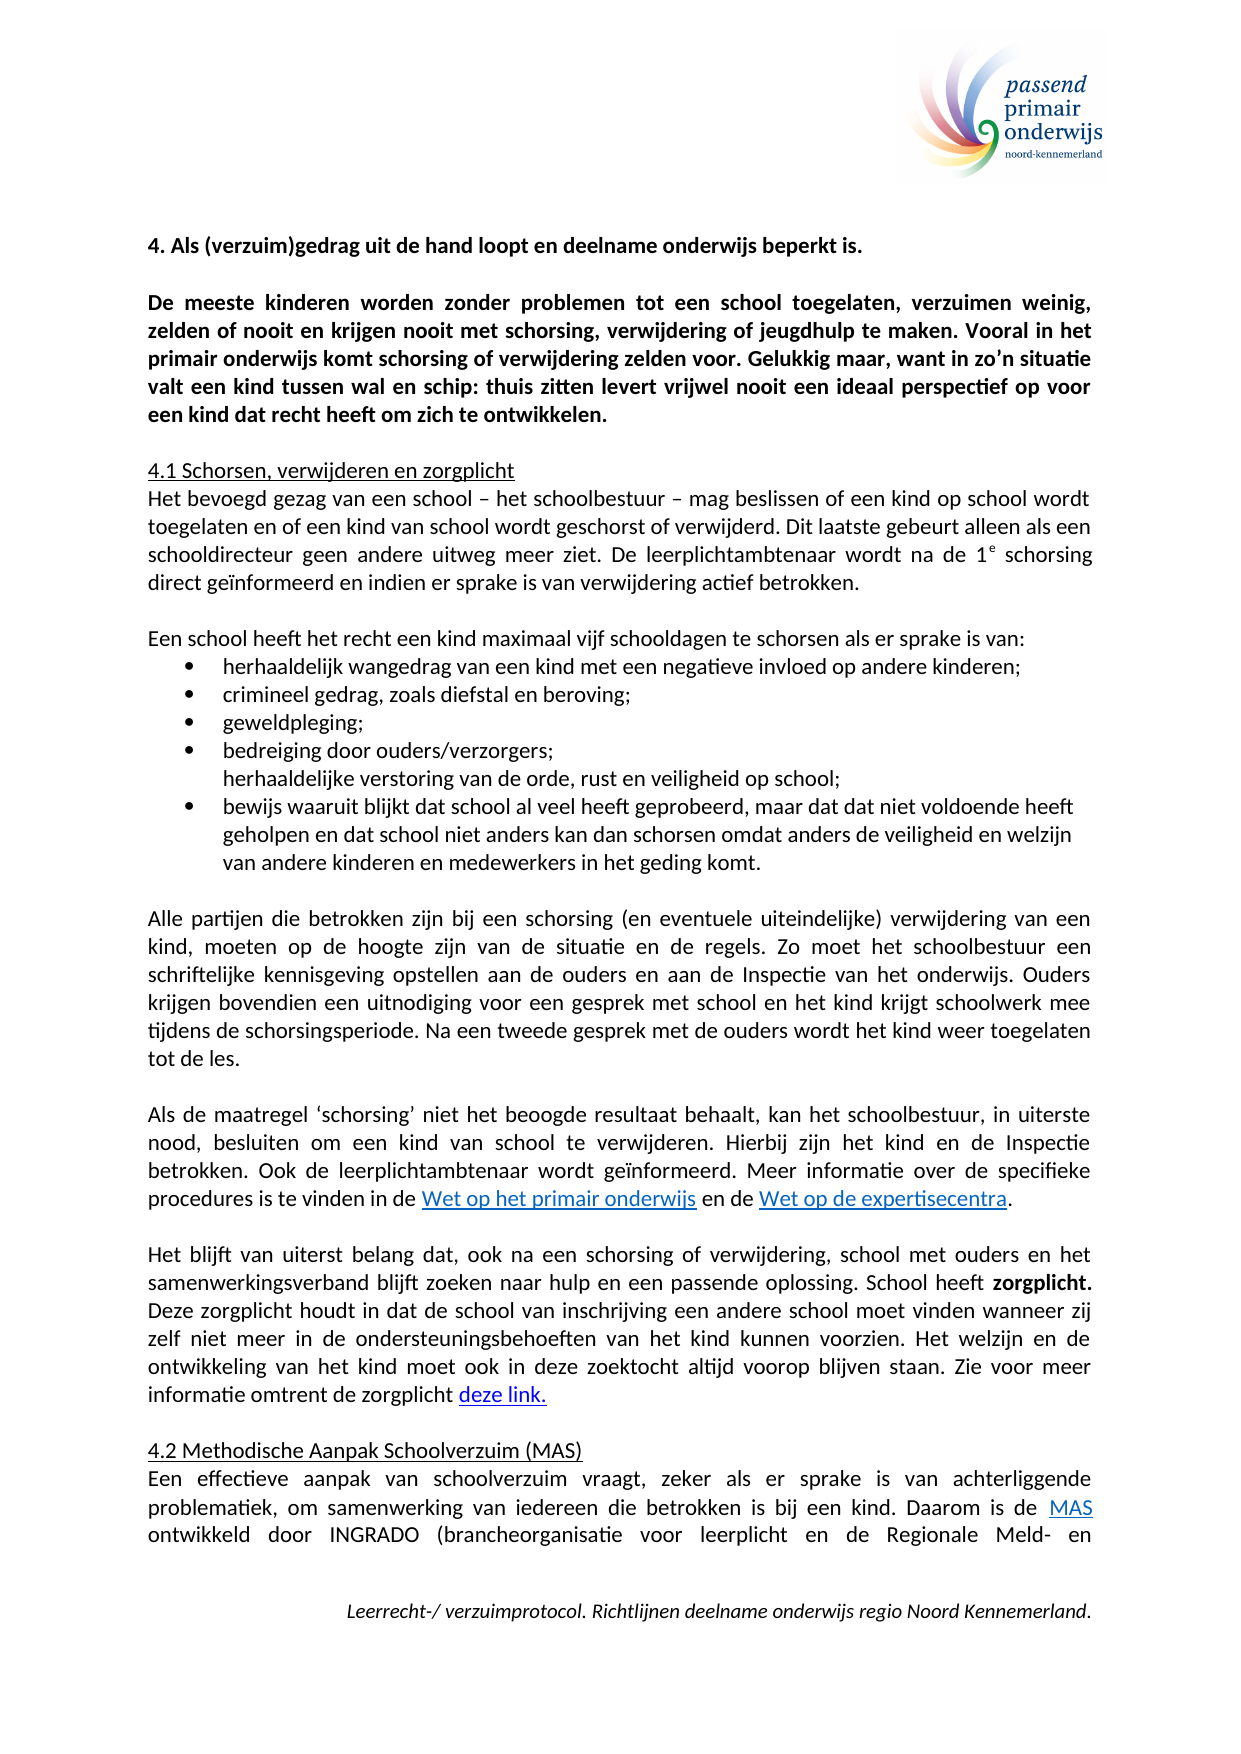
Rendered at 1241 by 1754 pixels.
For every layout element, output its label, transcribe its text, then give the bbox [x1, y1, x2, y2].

list bedreiging door ouders/verzorgers; [185, 736, 1093, 764]
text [148, 1464, 1093, 1549]
text 4.1 Schorsen, verwijderen en zorgplicht [148, 456, 1093, 484]
text Het bevoegd gezag van een school – het schoolbestuur – mag beslissen of een kind op school wordt toegelaten en of een kind van school wordt geschorst of verwijderd. Dit laatste gebeurt alleen als een schooldirecteur geen andere uitweg meer ziet. De leerplichtambtenaar wordt na de 1e schorsing direct geïnformeerd en indien er sprake is van verwijdering actief betrokken. [148, 484, 1093, 596]
list crimineel gedrag, zoals diefstal en beroving; [185, 680, 1093, 708]
list herhaaldelijk wangedrag van een kind met een negatieve invloed op andere kinderen; [185, 652, 1093, 680]
text 4. Als (verzuim)gedrag uit de hand loopt en deelname onderwijs beperkt is. [148, 232, 1093, 260]
list herhaaldelijke verstoring van de orde, rust en veiligheid op school; [223, 764, 1093, 792]
text Het blijft van uiterst belang dat, ook na een schorsing of verwijdering, school met ouders en het samenwerkingsverband blijft zoeken naar hulp en een passende oplossing. School heeft zorgplicht. Deze zorgplicht houdt in dat de school van inschrijving een andere school moet vinden wanneer zij zelf niet meer in de ondersteuningsbehoeften van het kind kunnen voorzien. Het welzijn en de ontwikkeling van het kind moet ook in deze zoektocht altijd voorop blijven staan. Zie voor meer informatie omtrent de zorgplicht deze link. [148, 1240, 1093, 1408]
text Een school heeft het recht een kind maximaal vijf schooldagen te schorsen als er sprake is van: [148, 624, 1093, 652]
text De meeste kinderen worden zonder problemen tot een school toegelaten, verzuimen weinig, zelden of nooit en krijgen nooit met schorsing, verwijdering of jeugdhulp te maken. Vooral in het primair onderwijs komt schorsing of verwijdering zelden voor. Gelukkig maar, want in zo’n situatie valt een kind tussen wal en schip: thuis zitten levert vrijwel nooit een ideaal perspectief op voor een kind dat recht heeft om zich te ontwikkelen. [148, 288, 1093, 428]
list geweldpleging; [185, 708, 1093, 736]
text Alle partijen die betrokken zijn bij een schorsing (en eventuele uiteindelijke) verwijdering van een kind, moeten op de hoogte zijn van de situatie en de regels. Zo moet het schoolbestuur een schriftelijke kennisgeving opstellen aan de ouders en aan de Inspectie van het onderwijs. Ouders krijgen bovendien een uitnodiging voor een gesprek met school en het kind krijgt schoolwerk mee tijdens de schorsingsperiode. Na een tweede gesprek met de ouders wordt het kind weer toegelaten tot de les. [148, 904, 1093, 1072]
picture [896, 28, 1109, 184]
list bewijs waaruit blijkt dat school al veel heeft geprobeerd, maar dat dat niet voldoende heeft geholpen en dat school niet anders kan dan schorsen omdat anders de veiligheid en welzijn van andere kinderen en medewerkers in het geding komt. [185, 792, 1093, 876]
text 4.2 Methodische Aanpak Schoolverzuim (MAS) [148, 1437, 1093, 1464]
text Als de maatregel ‘schorsing’ niet het beoogde resultaat behaalt, kan het schoolbestuur, in uiterste nood, besluiten om een kind van school te verwijderen. Hierbij zijn het kind en de Inspectie betrokken. Ook de leerplichtambtenaar wordt geïnformeerd. Meer informatie over de specifieke procedures is te vinden in de Wet op het primair onderwijs en de Wet op de expertisecentra. [148, 1100, 1093, 1212]
